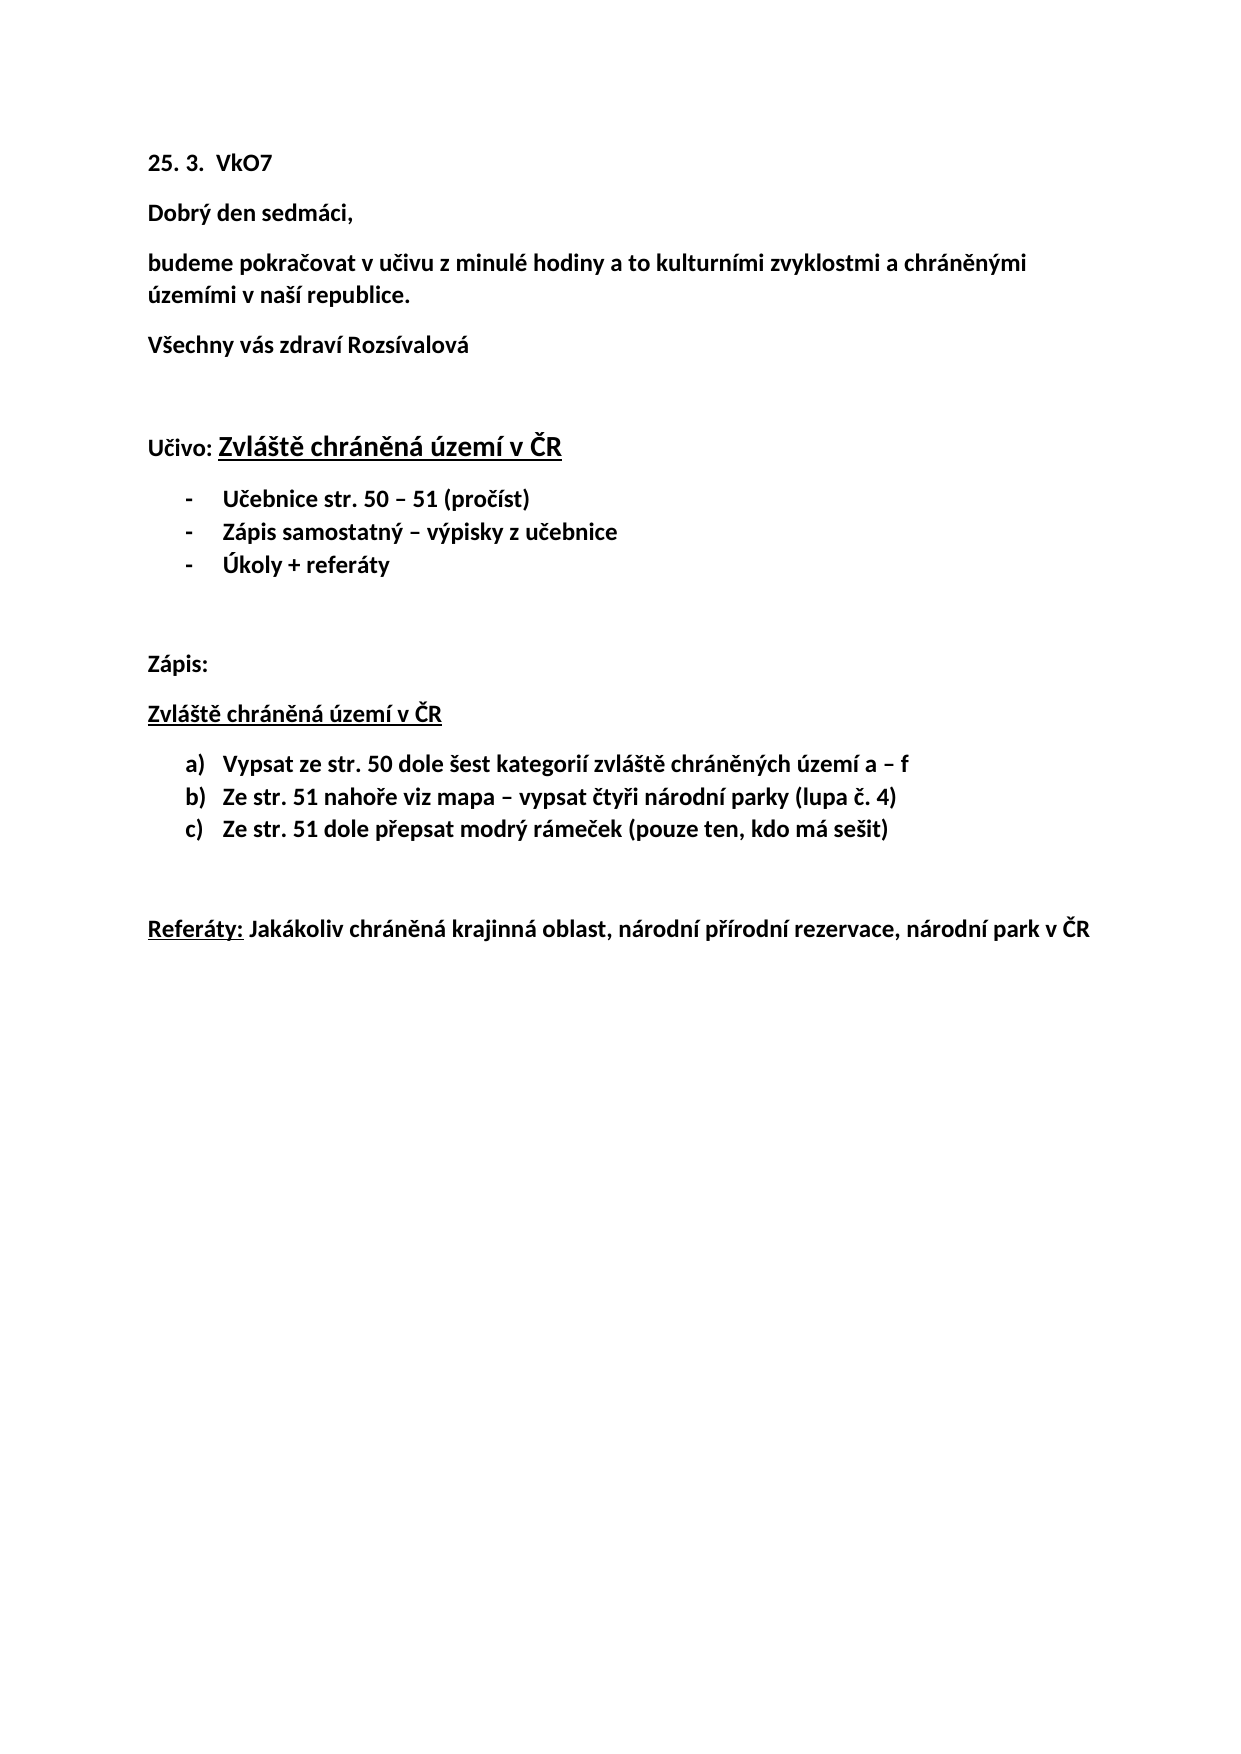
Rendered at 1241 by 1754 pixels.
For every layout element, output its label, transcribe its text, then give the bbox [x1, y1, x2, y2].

text Dobrý den sedmáci, [148, 197, 1093, 228]
text Referáty: Jakákoliv chráněná krajinná oblast, národní přírodní rezervace, národní park v ČR [148, 913, 1093, 943]
text Zápis: [148, 648, 1093, 679]
text Zvláště chráněná území v ČR [148, 698, 1093, 729]
list Zápis samostatný – výpisky z učebnice [185, 516, 1093, 547]
list Úkoly + referáty [185, 549, 1093, 580]
list Ze str. 51 nahoře viz mapa – vypsat čtyři národní parky (lupa č. 4) [185, 781, 1093, 811]
list Vypsat ze str. 50 dole šest kategorií zvláště chráněných území a – f [185, 748, 1093, 778]
list Učebnice str. 50 – 51 (pročíst) [185, 483, 1093, 514]
text budeme pokračovat v učivu z minulé hodiny a to kulturními zvyklostmi a chráněnými územími v naší republice. [148, 247, 1093, 310]
text 25. 3. VkO7 [148, 148, 1093, 178]
text Učivo: Zvláště chráněná území v ČR [148, 428, 1093, 464]
list Ze str. 51 dole přepsat modrý rámeček (pouze ten, kdo má sešit) [185, 813, 1093, 844]
text Všechny vás zdraví Rozsívalová [148, 329, 1093, 360]
